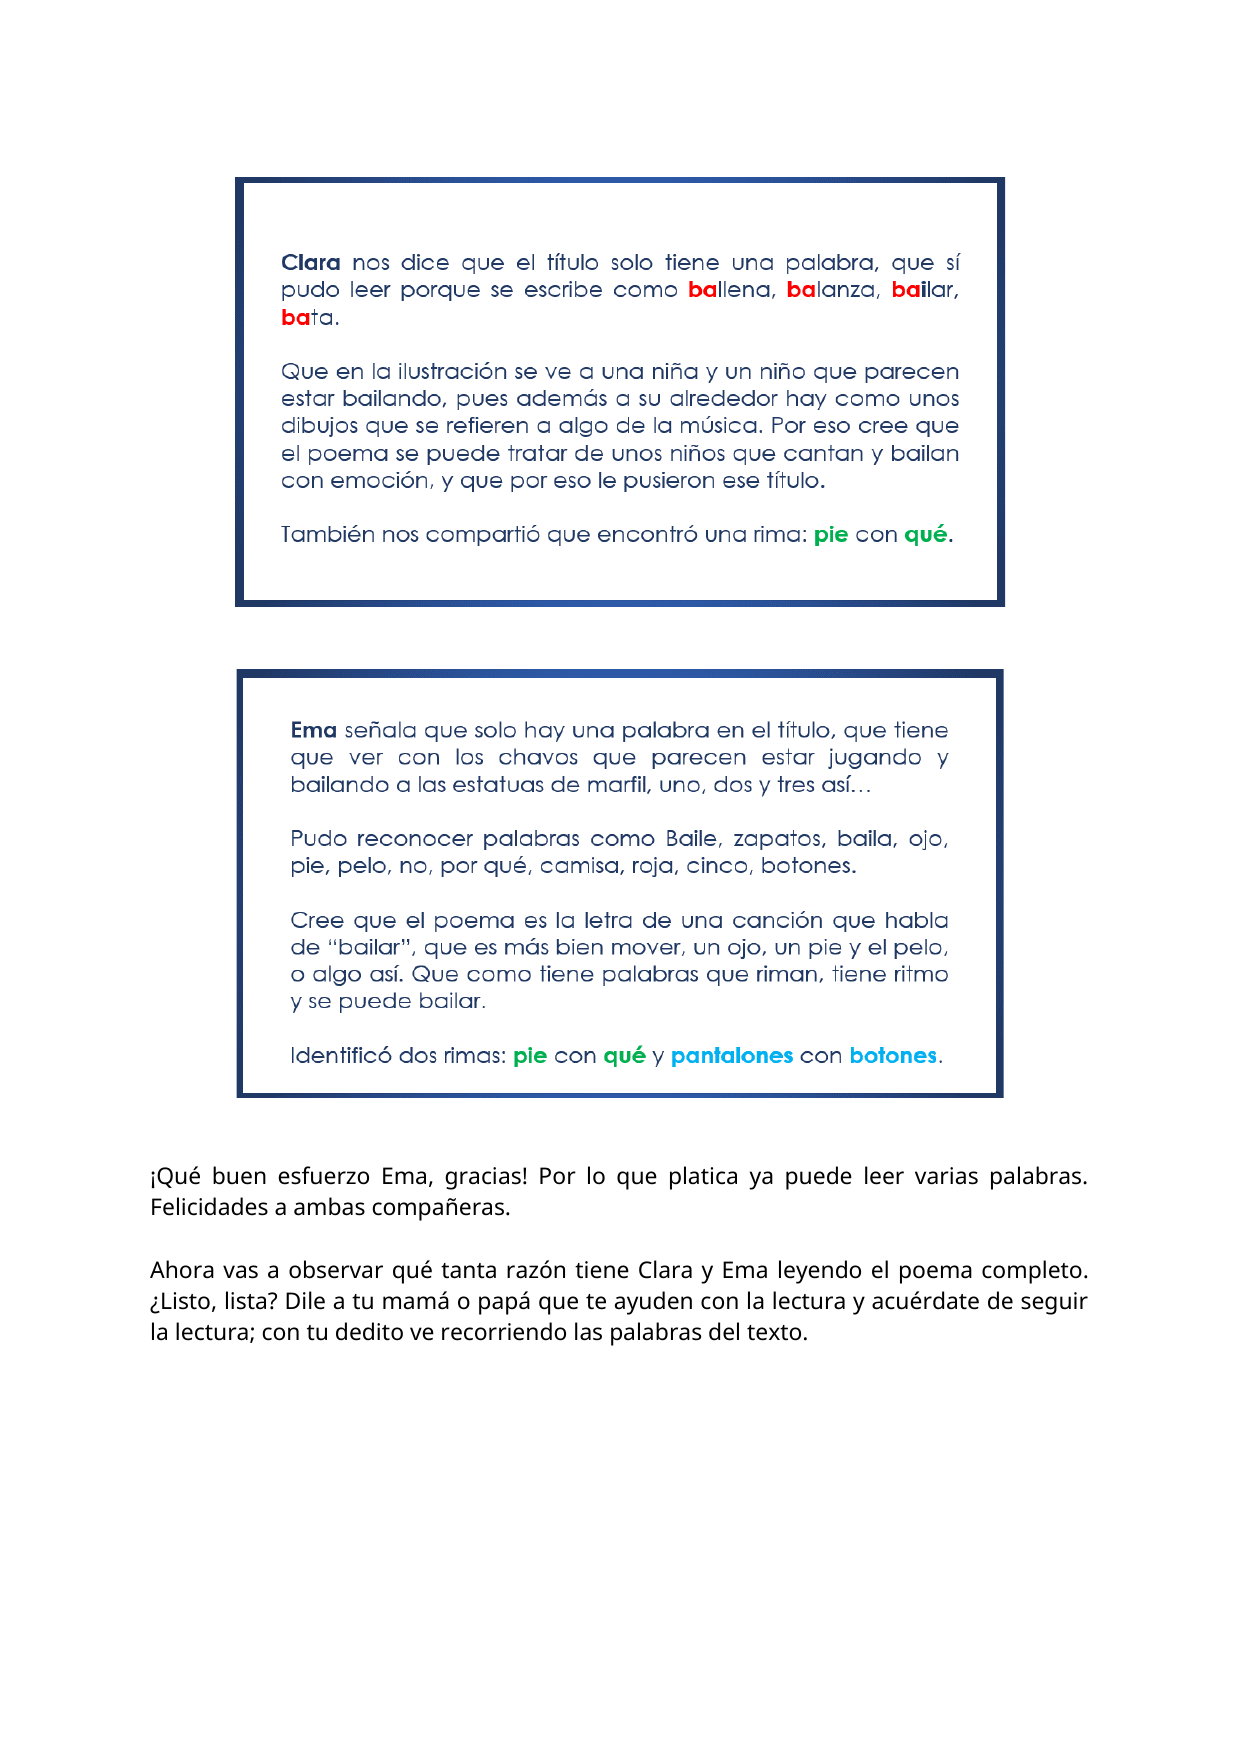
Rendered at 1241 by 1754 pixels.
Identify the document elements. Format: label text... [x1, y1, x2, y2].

text ¡Qué buen esfuerzo Ema, gracias! Por lo que platica ya puede leer varias palabras. Felicidades a ambas compañeras. [150, 1160, 1090, 1222]
picture [235, 177, 1006, 607]
picture [236, 669, 1004, 1098]
text Ahora vas a observar qué tanta razón tiene Clara y Ema leyendo el poema completo. ¿Listo, lista? Dile a tu mamá o papá que te ayuden con la lectura y acuérdate de seguir la lectura; con tu dedito ve recorriendo las palabras del texto. [150, 1253, 1090, 1347]
